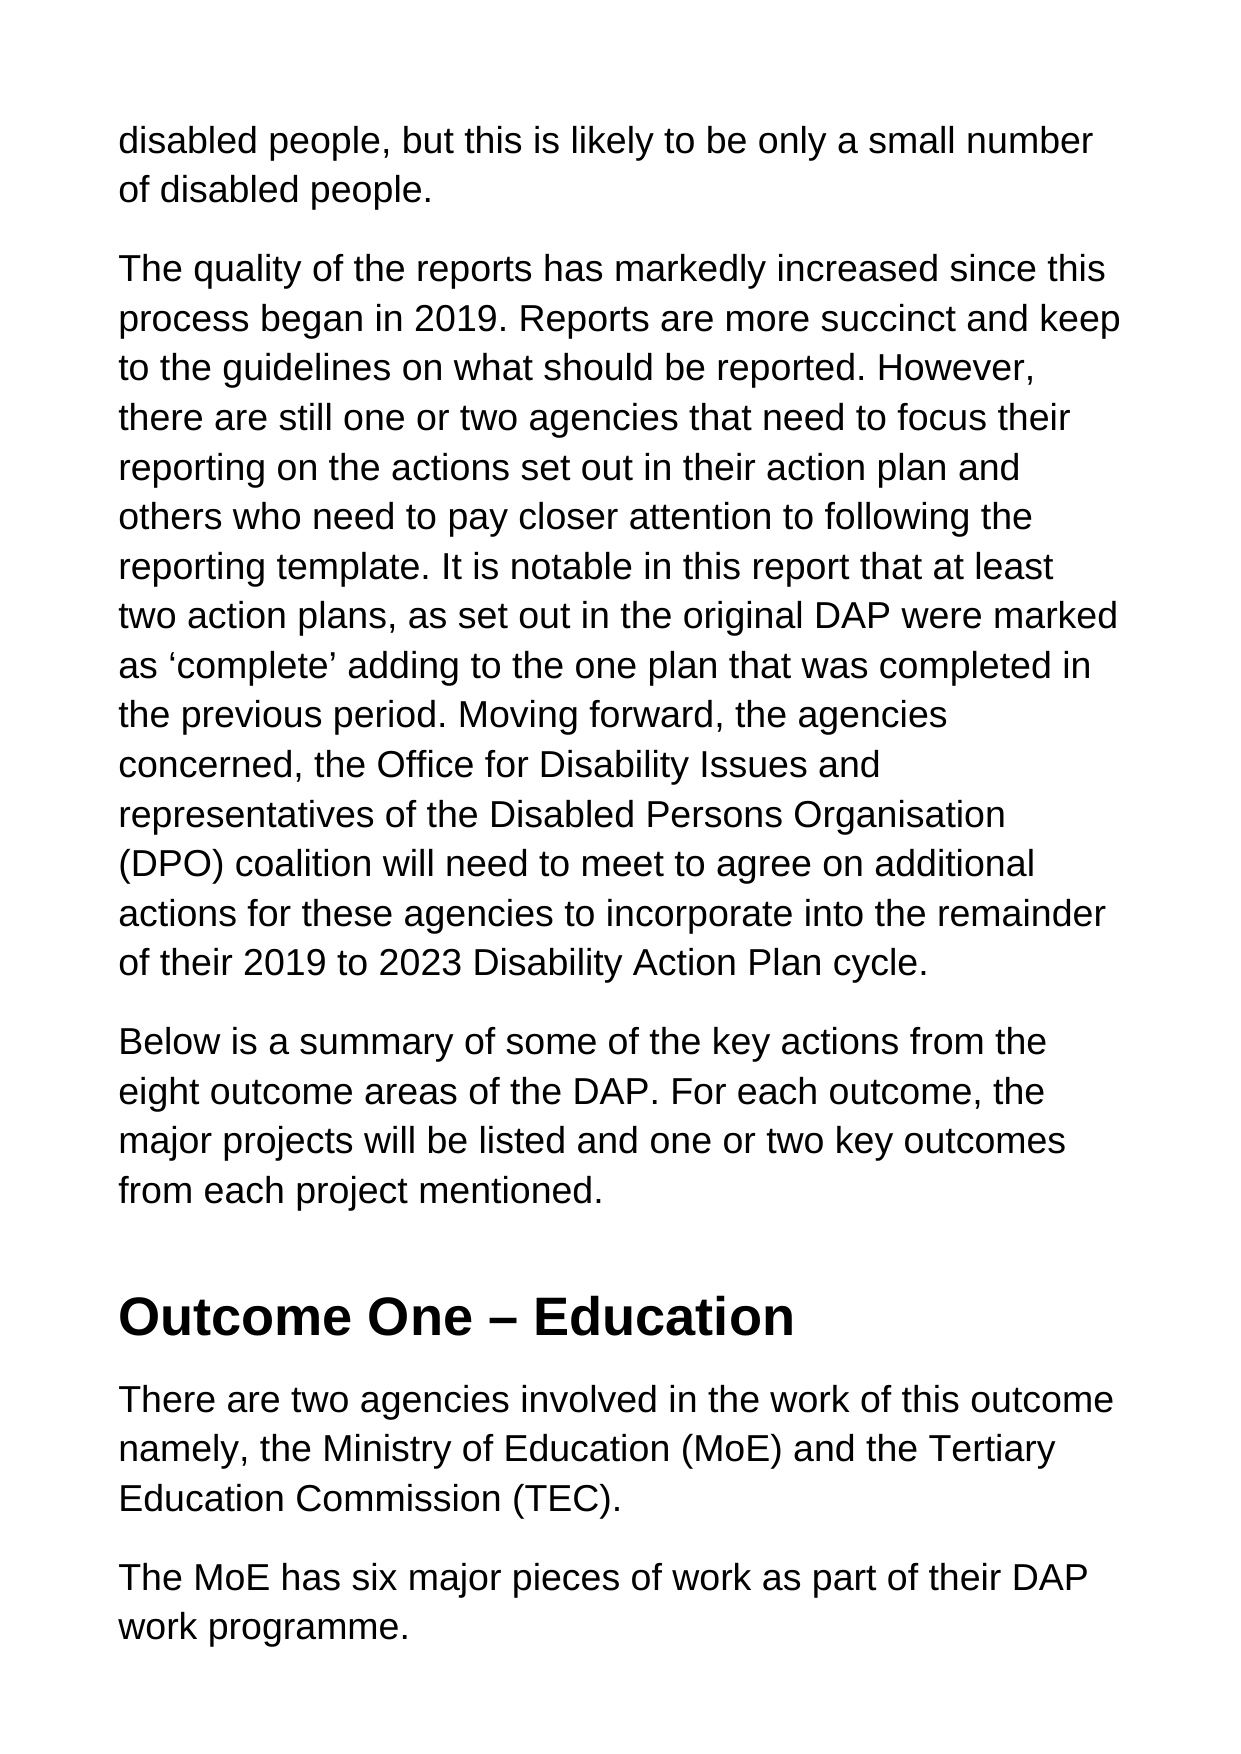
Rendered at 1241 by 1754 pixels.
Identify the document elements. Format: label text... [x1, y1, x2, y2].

text The MoE has six major pieces of work as part of their DAP work programme. [118, 1555, 1122, 1647]
text Below is a summary of some of the key actions from the eight outcome areas of the DAP. For each outcome, the major projects will be listed and one or two key outcomes from each project mentioned. [118, 1019, 1122, 1211]
text There are two agencies involved in the work of this outcome namely, the Ministry of Education (MoE) and the Tertiary Education Commission (TEC). [118, 1377, 1122, 1519]
text The quality of the reports has markedly increased since this process began in 2019. Reports are more succinct and keep to the guidelines on what should be reported. However, there are still one or two agencies that need to focus their reporting on the actions set out in their action plan and others who need to pay closer attention to following the reporting template. It is notable in this report that at least two action plans, as set out in the original DAP were marked as ‘complete’ adding to the one plan that was completed in the previous period. Moving forward, the agencies concerned, the Office for Disability Issues and representatives of the Disabled Persons Organisation (DPO) coalition will need to meet to agree on additional actions for these agencies to incorporate into the remainder of their 2019 to 2023 Disability Action Plan cycle. [118, 246, 1122, 984]
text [118, 118, 1122, 211]
subtitle Outcome One – Education [118, 1284, 1122, 1347]
